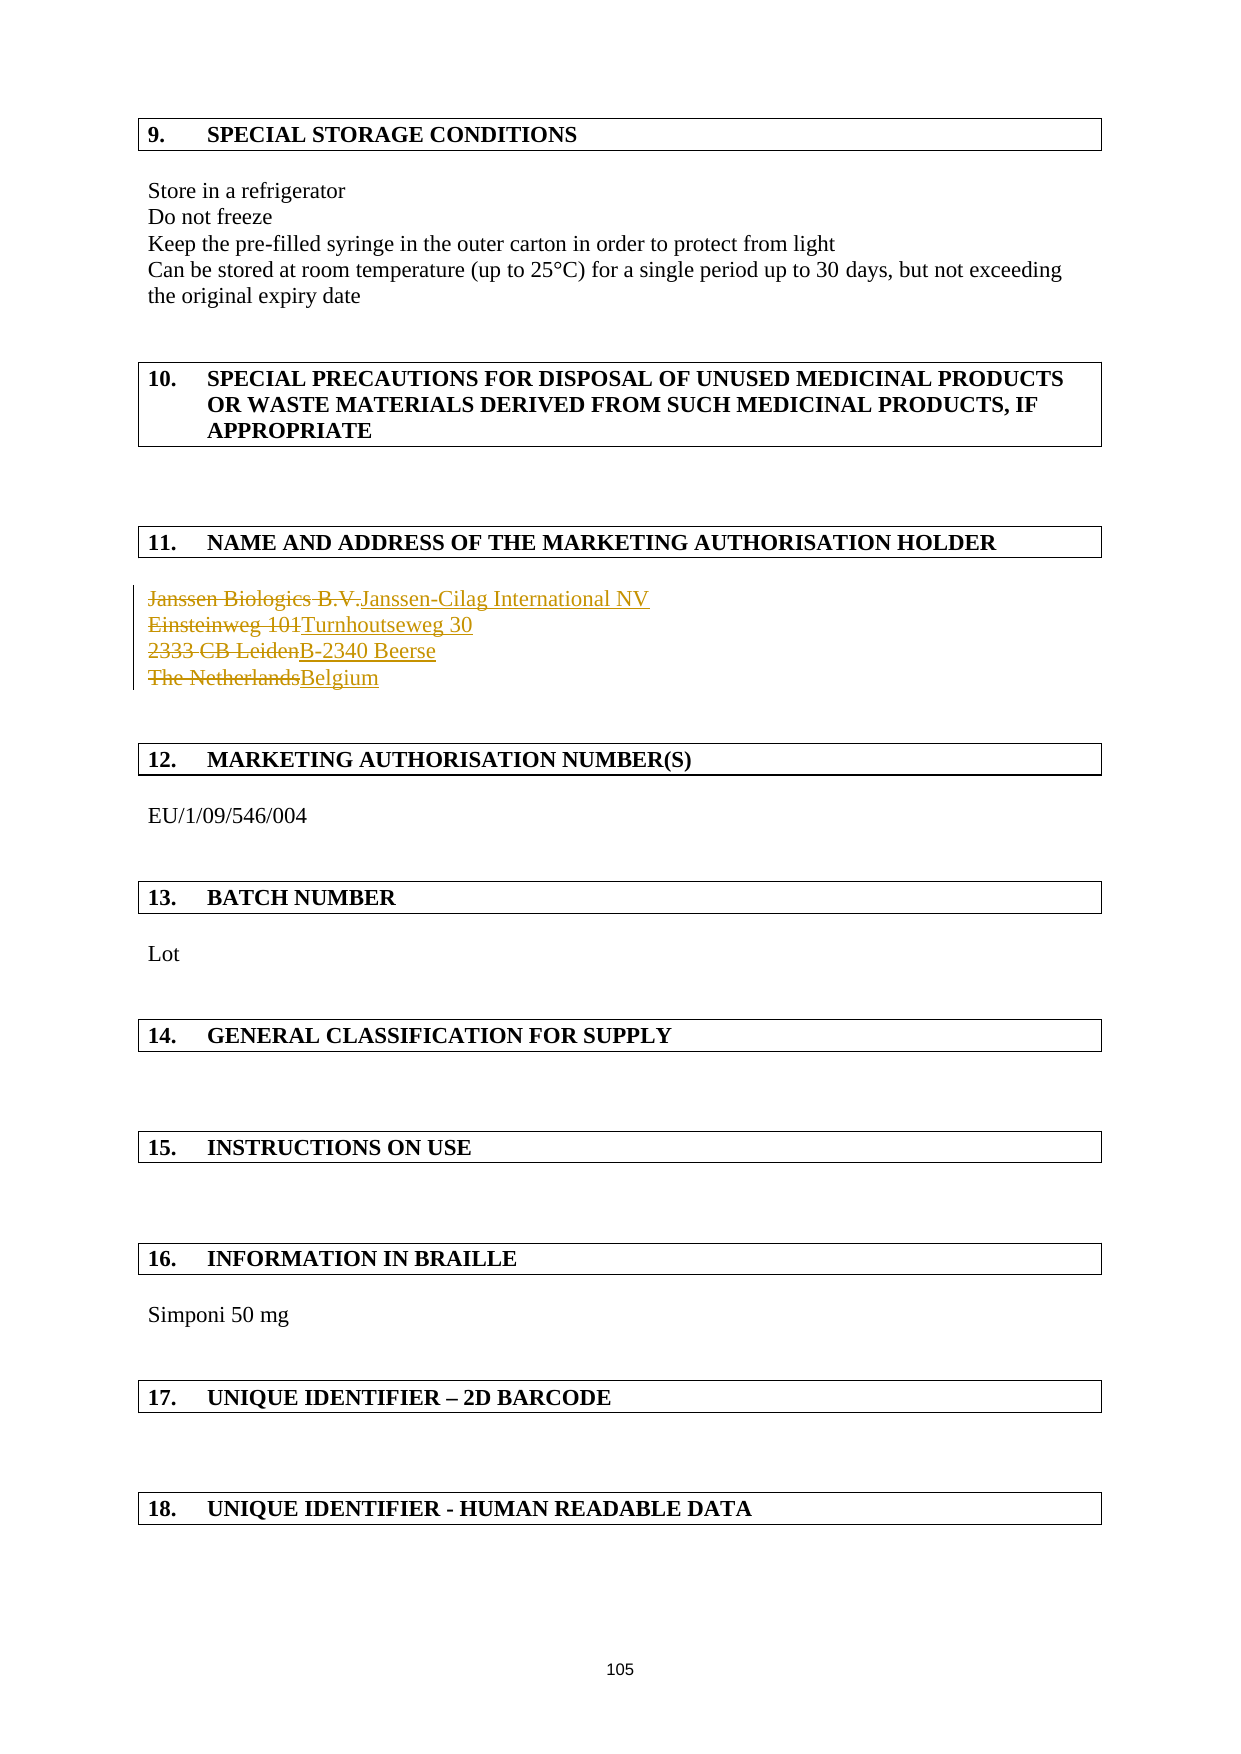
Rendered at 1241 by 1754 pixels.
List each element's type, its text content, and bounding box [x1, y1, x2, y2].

text Store in a refrigerator [148, 177, 1092, 203]
text 13. BATCH NUMBER [139, 882, 1101, 913]
text Simponi 50 mg [148, 1301, 1092, 1328]
text 16. INFORMATION IN BRAILLE [139, 1244, 1101, 1274]
text 15. INSTRUCTIONS ON USE [139, 1132, 1101, 1162]
text Can be stored at room temperature (up to 25°C) for a single period up to 30 days, but not exceeding the original expiry date [148, 256, 1092, 309]
text 10. SPECIAL PRECAUTIONS FOR DISPOSAL OF UNUSED MEDICINAL PRODUCTS OR WASTE MATERIALS DERIVED FROM SUCH MEDICINAL PRODUCTS, IF APPROPRIATE [139, 363, 1101, 446]
text Keep the pre-filled syringe in the outer carton in order to protect from light [148, 230, 1092, 256]
text 12. MARKETING AUTHORISATION NUMBER(S) [139, 744, 1101, 774]
text 9. SPECIAL STORAGE CONDITIONS [139, 119, 1101, 150]
text EU/1/09/546/004 [148, 802, 1092, 828]
text 18. UNIQUE IDENTIFIER - HUMAN READABLE DATA [139, 1493, 1101, 1524]
text 17. UNIQUE IDENTIFIER – 2D BARCODE [139, 1381, 1101, 1412]
text Lot [148, 940, 1092, 966]
text Do not freeze [148, 203, 1092, 230]
text 14. GENERAL CLASSIFICATION FOR SUPPLY [139, 1020, 1101, 1051]
text 11. NAME AND ADDRESS OF THE MARKETING AUTHORISATION HOLDER [139, 527, 1101, 557]
